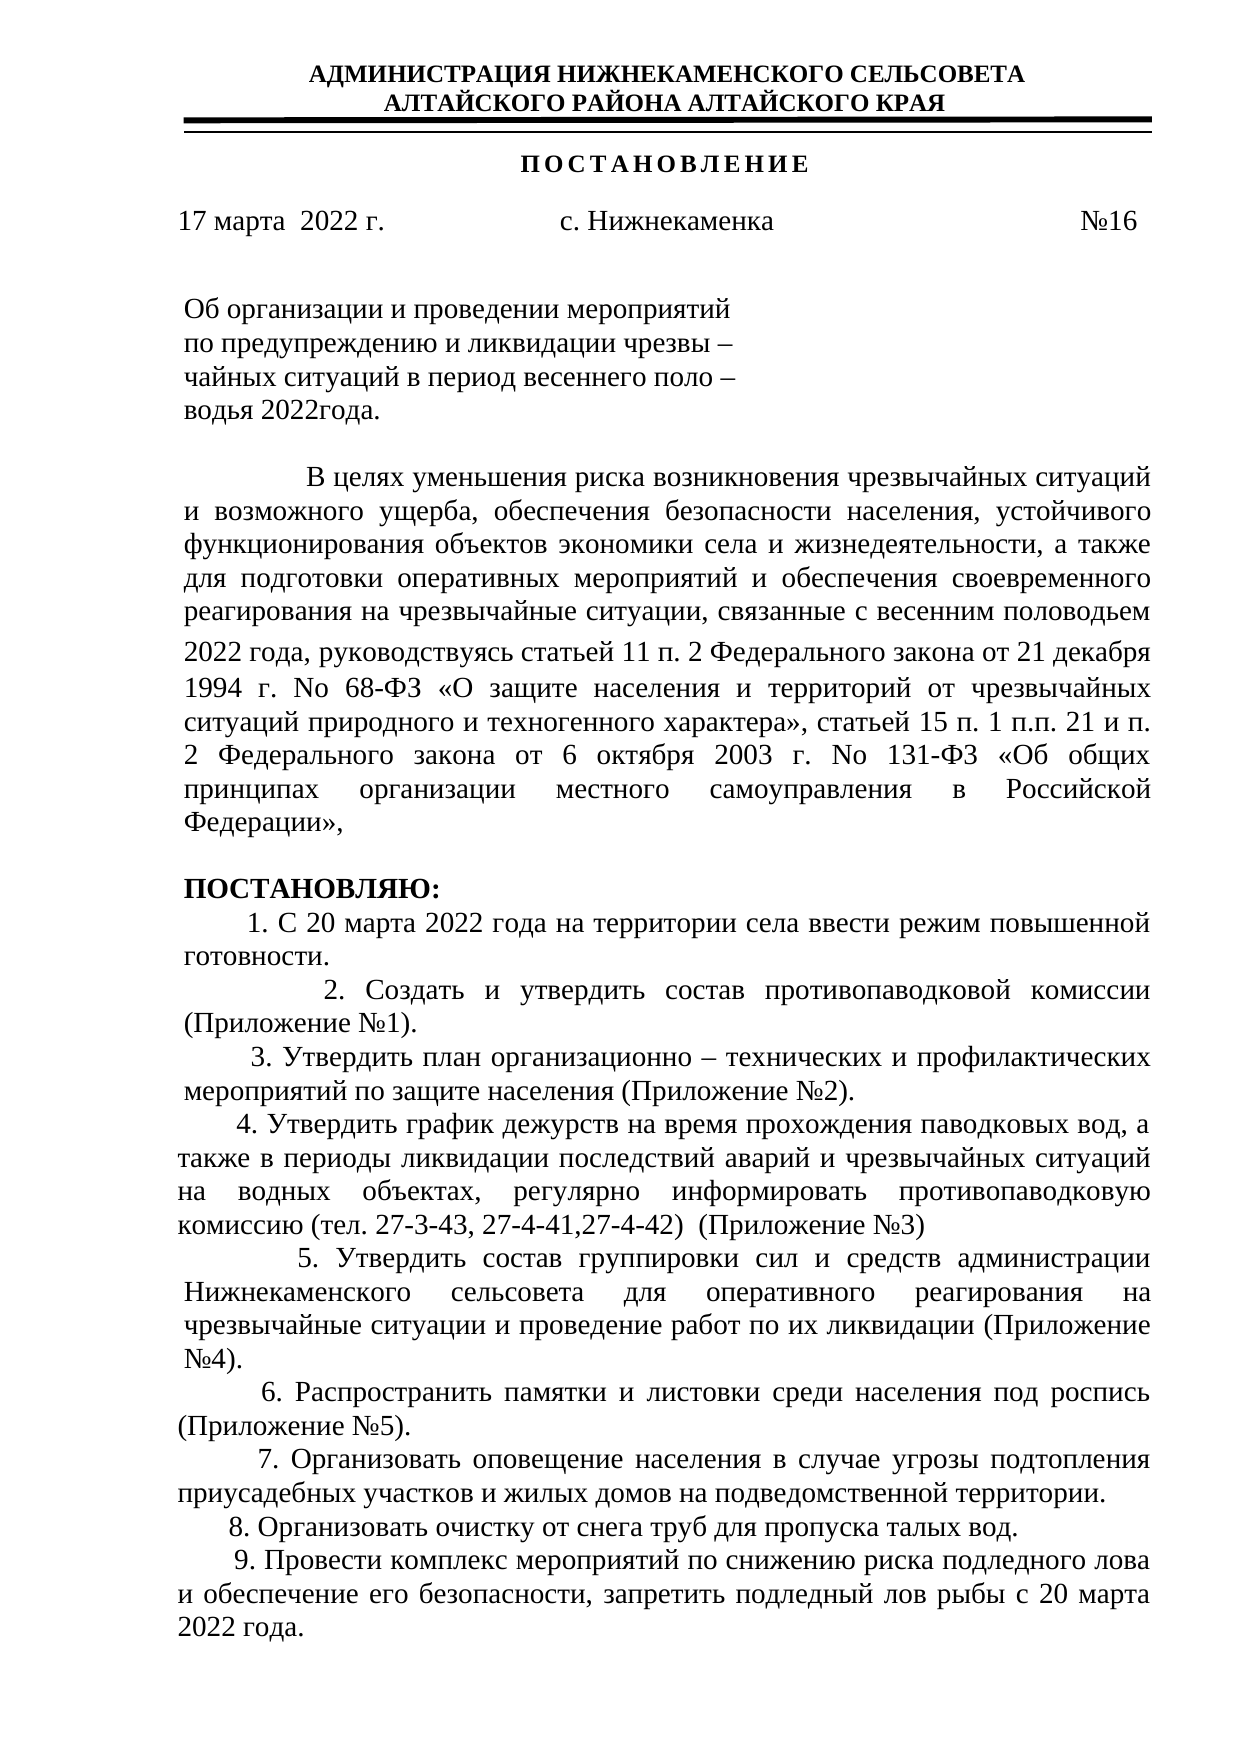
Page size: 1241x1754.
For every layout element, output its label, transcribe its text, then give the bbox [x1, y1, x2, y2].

text АЛТАЙСКОГО РАЙОНА АЛТАЙСКОГО КРАЯ [177, 88, 1152, 117]
text Об организации и проведении мероприятий [183, 292, 1152, 325]
text по предупреждению и ликвидации чрезвы – [183, 325, 1152, 359]
text 7. Организовать оповещение населения в случае угрозы подтопления приусадебных участков и жилых домов на подведомственной территории. [177, 1442, 1152, 1509]
text 8. Организовать очистку от снега труб для пропуска талых вод. [177, 1509, 1152, 1542]
text 2. Создать и утвердить состав противопаводковой комиссии (Приложение №1). [183, 972, 1152, 1039]
text 3. Утвердить план организационно – технических и профилактических мероприятий по защите населения (Приложение №2). [183, 1039, 1152, 1106]
text 5. Утвердить состав группировки сил и средств администрации Нижнекаменского сельсовета для оперативного реагирования на чрезвычайные ситуации и проведение работ по их ликвидации (Приложение №4). [183, 1240, 1152, 1374]
text 9. Провести комплекс мероприятий по снижению риска подледного лова и обеспечение его безопасности, запретить подледный лов рыбы с 20 марта 2022 года. [177, 1542, 1152, 1643]
text ПОСТАНОВЛЯЮ: [183, 871, 1152, 905]
text 1. С 20 марта 2022 года на территории села ввести режим повышенной готовности. [183, 905, 1152, 972]
text 17 марта 2022 г. с. Нижнекаменка №16 [177, 203, 1152, 237]
text АДМИНИСТРАЦИЯ НИЖНЕКАМЕНСКОГО СЕЛЬСОВЕТА [177, 59, 1152, 88]
text ПОСТАНОВЛЕНИЕ [177, 149, 1152, 178]
text 4. Утвердить график дежурств на время прохождения паводковых вод, а также в периоды ликвидации последствий аварий и чрезвычайных ситуаций на водных объектах, регулярно информировать противопаводковую комиссию (тел. 27-3-43, 27-4-41,27-4-42) (Приложение №3) [177, 1106, 1152, 1240]
text водья 2022года. [183, 392, 1152, 426]
text чайных ситуаций в период весеннего поло – [183, 359, 1152, 392]
text 6. Распространить памятки и листовки среди населения под роспись (Приложение №5). [177, 1374, 1152, 1442]
text В целях уменьшения риска возникновения чрезвычайных ситуаций и возможного ущерба, обеспечения безопасности населения, устойчивого функционирования объектов экономики села и жизнедеятельности, а также для подготовки оперативных мероприятий и обеспечения своевременного реагирования на чрезвычайные ситуации, связанные с весенним половодьем 2022 года, руководствуясь статьей 11 п. 2 Федерального закона от 21 декабря 1994 г. No 68-ФЗ «О защите населения и территорий от чрезвычайных ситуаций природного и техногенного характера», статьей 15 п. 1 п.п. 21 и п. 2 Федерального закона от 6 октября 2003 г. No 131-Ф3 «Об общих принципах организации местного самоуправления в Российской Федерации», [183, 459, 1152, 838]
